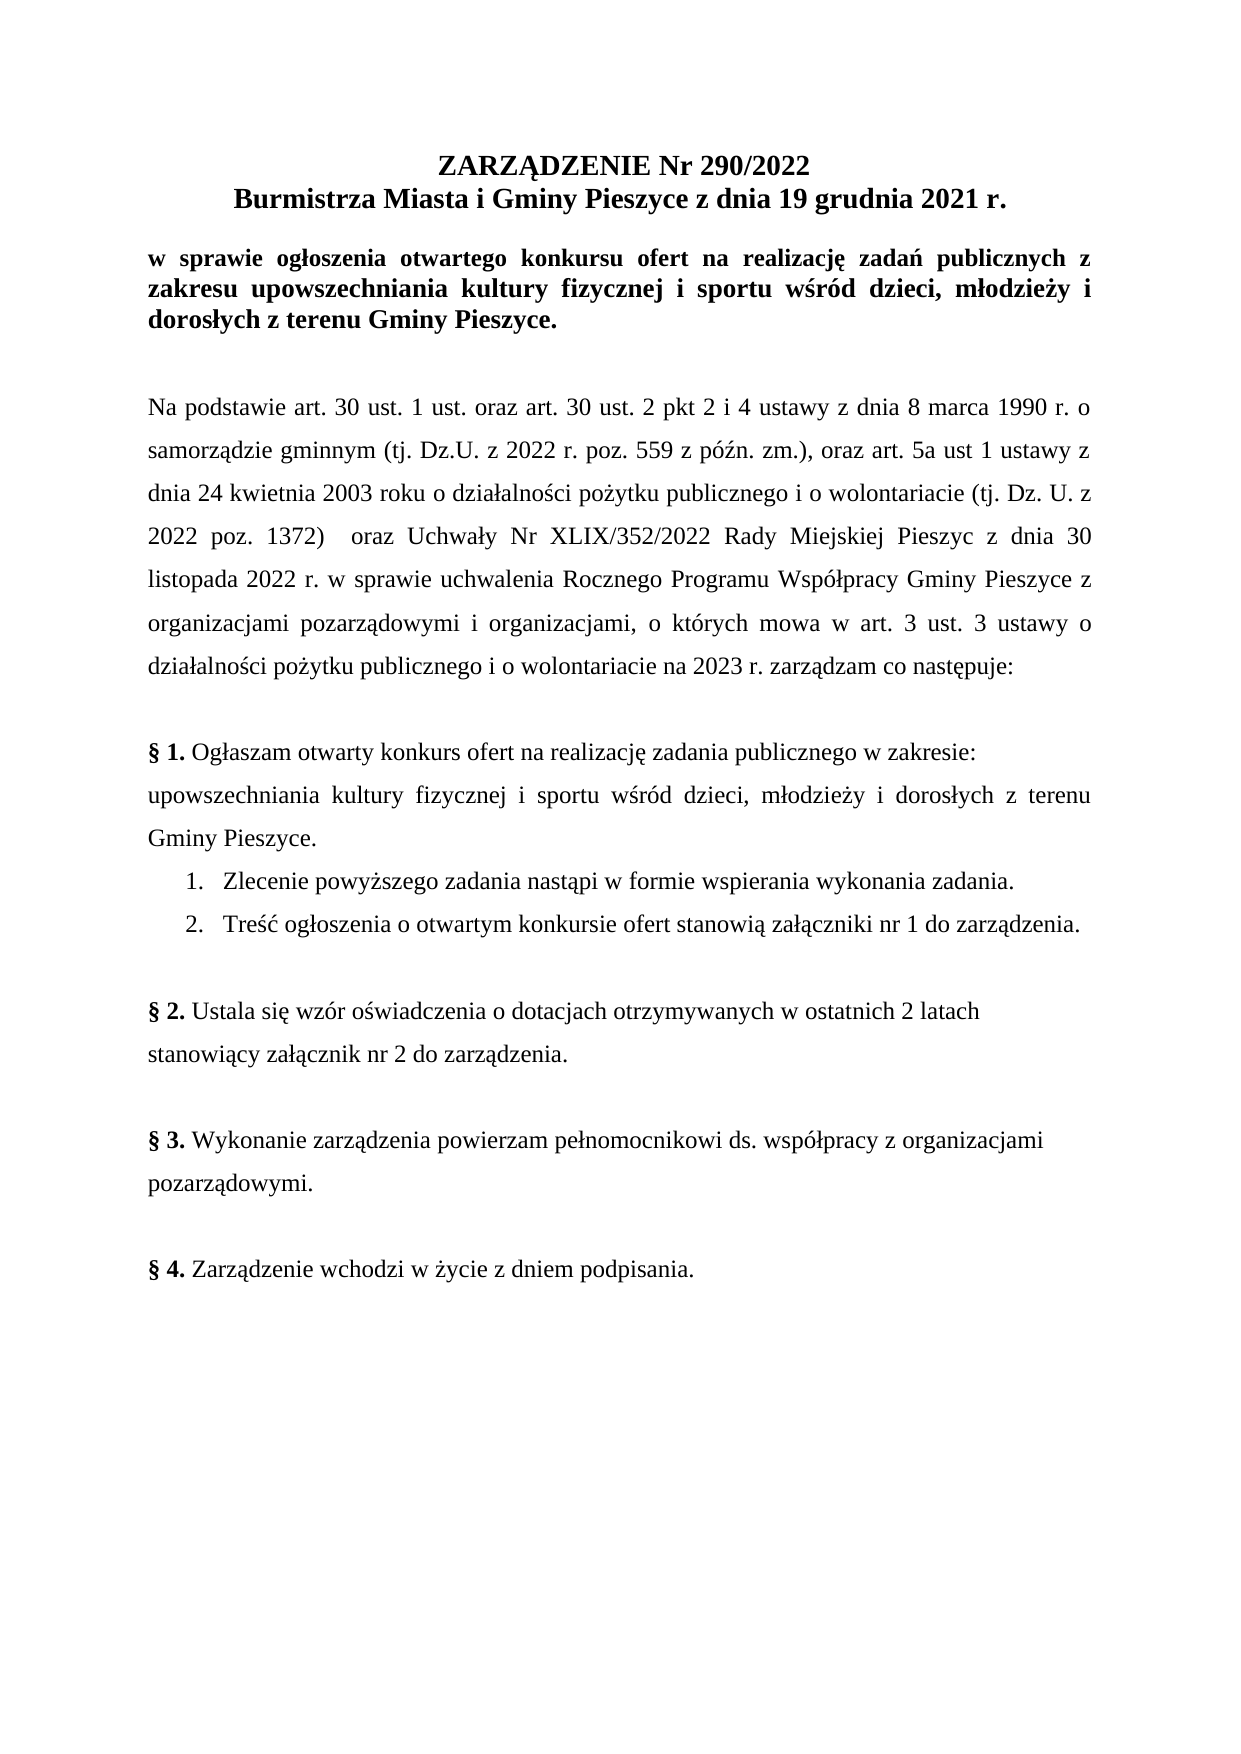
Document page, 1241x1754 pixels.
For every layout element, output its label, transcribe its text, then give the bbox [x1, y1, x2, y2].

text § 3. Wykonanie zarządzenia powierzam pełnomocnikowi ds. współpracy z organizacjami pozarządowymi. [148, 1125, 1093, 1197]
text ZARZĄDZENIE Nr 290/2022 [148, 148, 1093, 181]
list Zlecenie powyższego zadania nastąpi w formie wspierania wykonania zadania. [185, 866, 1093, 895]
text w sprawie ogłoszenia otwartego konkursu ofert na realizację zadań publicznych z zakresu upowszechniania kultury fizycznej i sportu wśród dzieci, młodzieży i dorosłych z terenu Gminy Pieszyce. [148, 243, 1093, 334]
text Na podstawie art. 30 ust. 1 ust. oraz art. 30 ust. 2 pkt 2 i 4 ustawy z dnia 8 marca 1990 r. o samorządzie gminnym (tj. Dz.U. z 2022 r. poz. 559 z późn. zm.), oraz art. 5a ust 1 ustawy z dnia 24 kwietnia 2003 roku o działalności pożytku publicznego i o wolontariacie (tj. Dz. U. z 2022 poz. 1372) oraz Uchwały Nr XLIX/352/2022 Rady Miejskiej Pieszyc z dnia 30 listopada 2022 r. w sprawie uchwalenia Rocznego Programu Współpracy Gminy Pieszyce z organizacjami pozarządowymi i organizacjami, o których mowa w art. 3 ust. 3 ustawy o działalności pożytku publicznego i o wolontariacie na 2023 r. zarządzam co następuje: [148, 392, 1093, 679]
list Treść ogłoszenia o otwartym konkursie ofert stanowią załączniki nr 1 do zarządzenia. [185, 909, 1093, 938]
text § 2. Ustala się wzór oświadczenia o dotacjach otrzymywanych w ostatnich 2 latach stanowiący załącznik nr 2 do zarządzenia. [148, 996, 1093, 1068]
text upowszechniania kultury fizycznej i sportu wśród dzieci, młodzieży i dorosłych z terenu Gminy Pieszyce. [148, 780, 1093, 852]
text § 4. Zarządzenie wchodzi w życie z dniem podpisania. [148, 1254, 1093, 1283]
text Burmistrza Miasta i Gminy Pieszyce z dnia 19 grudnia 2021 r. [148, 181, 1093, 215]
text § 1. Ogłaszam otwarty konkurs ofert na realizację zadania publicznego w zakresie: [148, 737, 1093, 766]
